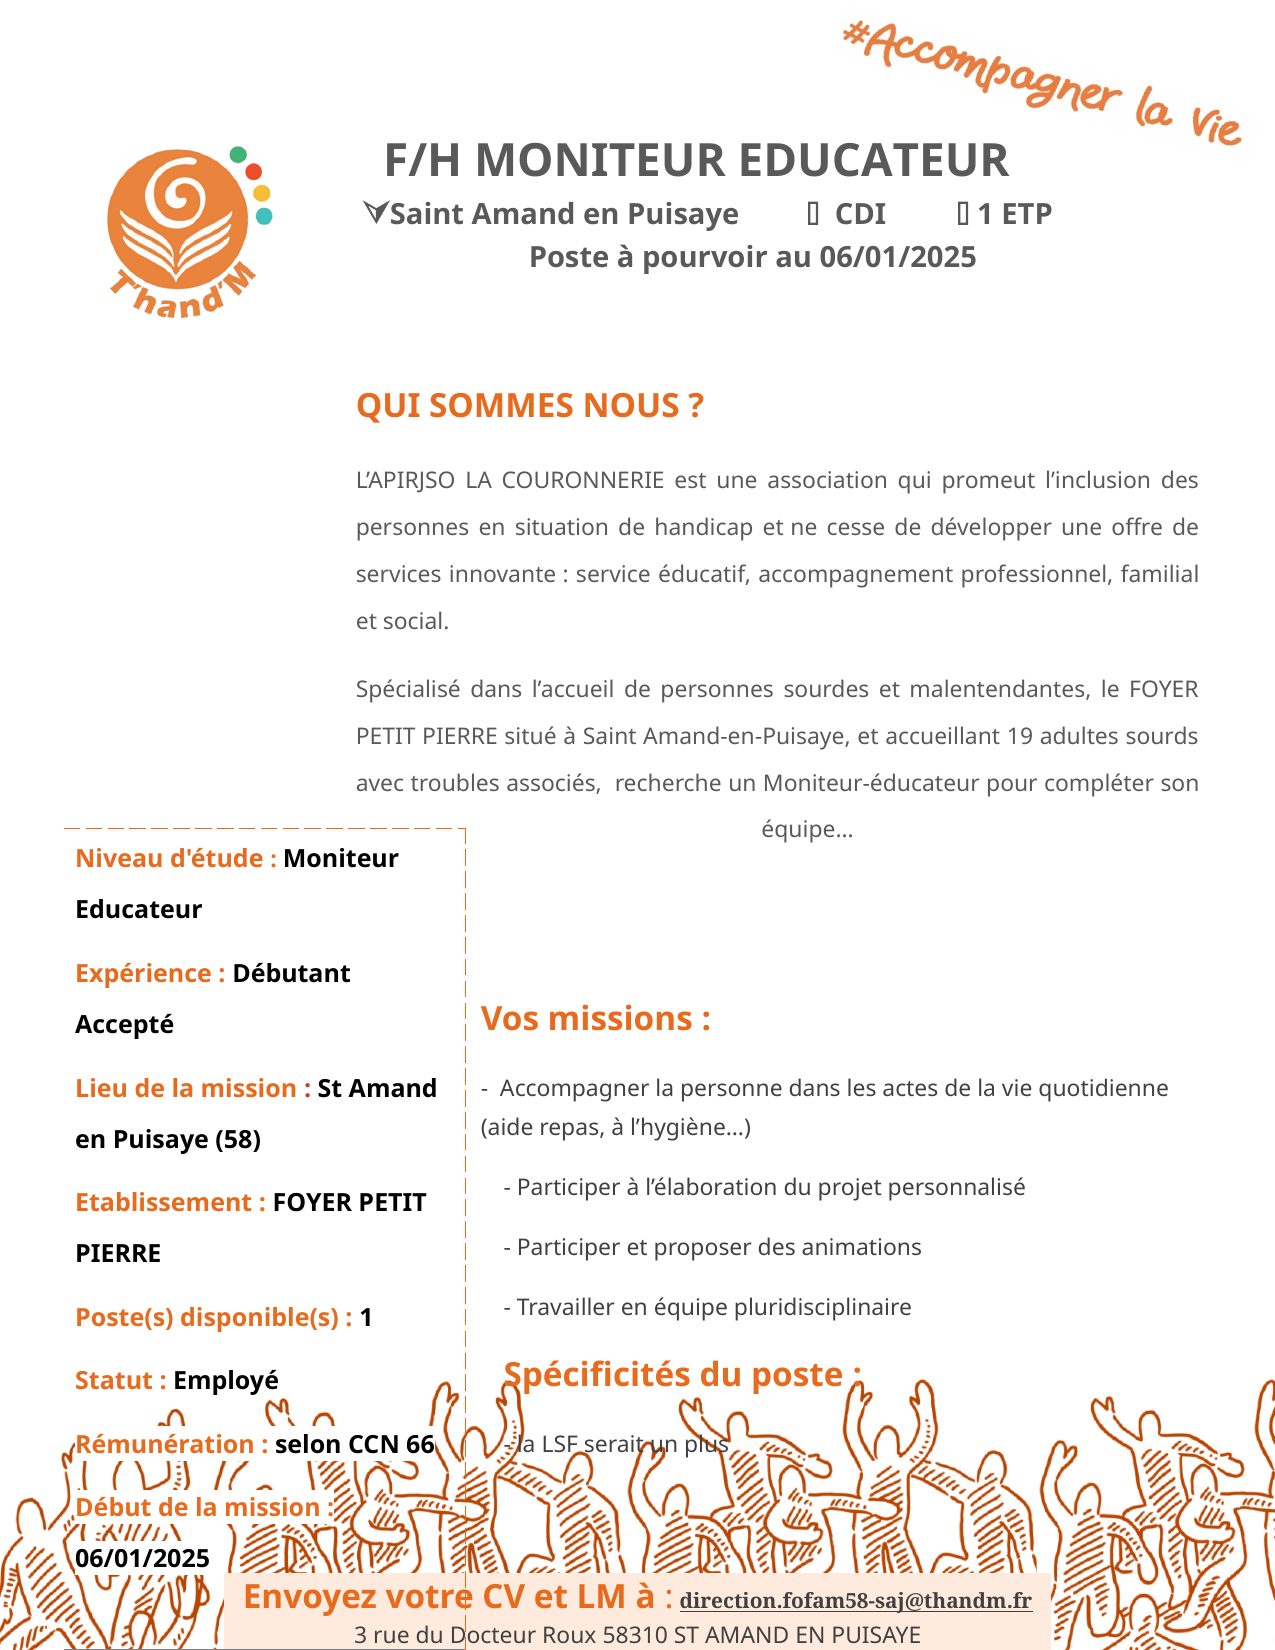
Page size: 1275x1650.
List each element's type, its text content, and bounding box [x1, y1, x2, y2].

picture [831, 4, 1263, 167]
picture [83, 134, 287, 326]
text - Participer et proposer des animations [503, 1231, 1200, 1262]
table_header Niveau d'étude : Moniteur Educateur Expérience : Débutant Accepté Lieu de la mission : St Amand en Puisaye (58) Etablissement : FOYER PETIT PIERRE Poste(s) disponible(s) : 1 Statut : Employé Rémunération : selon CCN 66 Début de la mission : 06/01/2025 [64, 828, 466, 1649]
text - Accompagner la personne dans les actes de la vie quotidienne (aide repas, à l’hygiène…) [466, 1072, 1200, 1142]
text L’APIRJSO LA COURONNERIE est une association qui promeut l’inclusion des personnes en situation de handicap et ne cesse de développer une offre de services innovante : service éducatif, accompagnement professionnel, familial et social. [356, 464, 1200, 636]
text Spécificités du poste : [503, 1351, 1200, 1396]
text Vos missions : [466, 994, 1200, 1040]
text - Participer à l’élaboration du projet personnalisé [503, 1171, 1200, 1202]
text Spécialisé dans l’accueil de personnes sourdes et malentendantes, le FOYER PETIT PIERRE situé à Saint Amand-en-Puisaye, et accueillant 19 adultes sourds avec troubles associés, recherche un Moniteur-éducateur pour compléter son équipe… [356, 673, 1200, 844]
text - la LSF serait un plus [503, 1428, 1200, 1460]
text F/H MONITEUR EDUCATEUR Saint Amand en Puisaye CDI 1 ETP [60, 128, 1110, 233]
text - Travailler en équipe pluridisciplinaire [503, 1291, 1200, 1322]
subtitle Qui sommes nous ? [356, 382, 1235, 427]
text Poste à pourvoir au 06/01/2025 [287, 236, 1110, 276]
